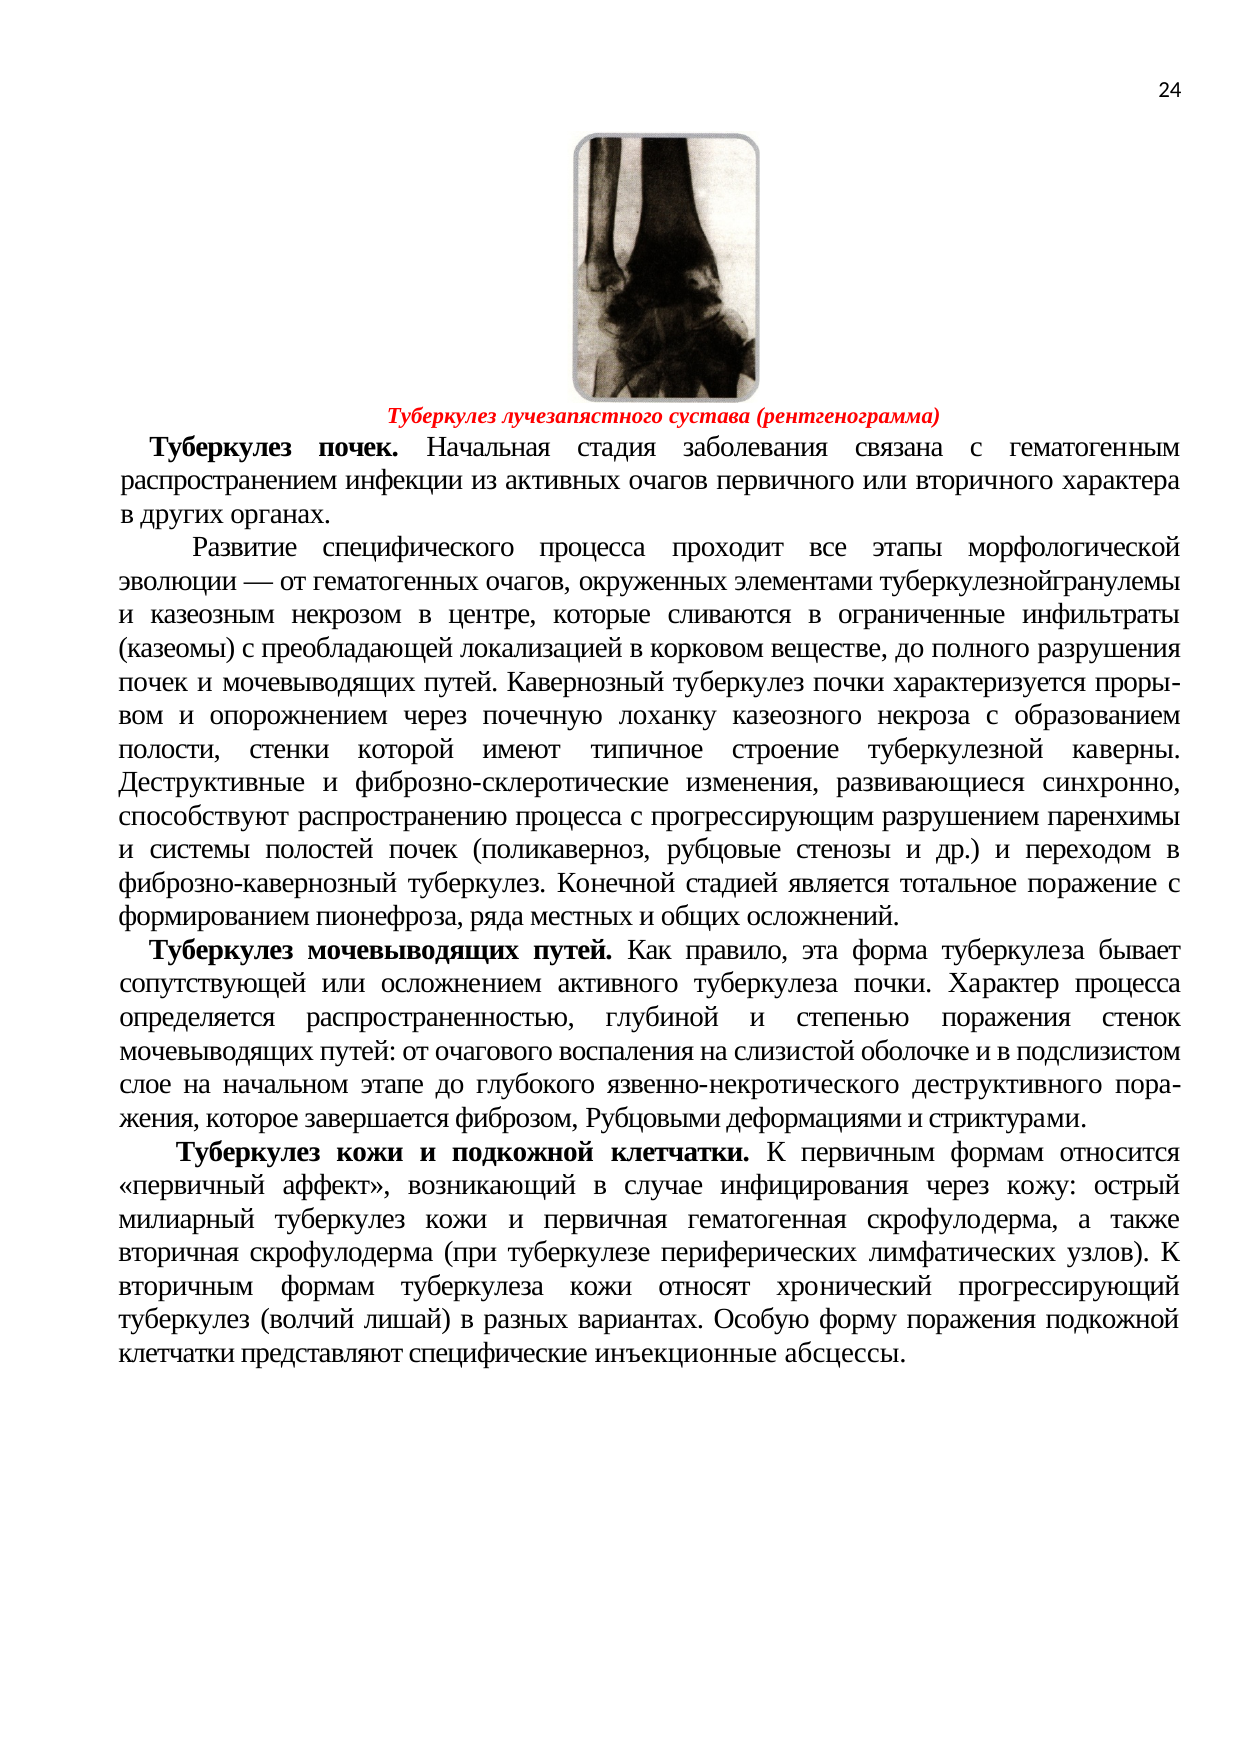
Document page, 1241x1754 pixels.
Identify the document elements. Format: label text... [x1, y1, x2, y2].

text Туберкулез почек. Начальная стадия заболевания связана с гематогенным распространением инфекции из активных очагов первичного или вторичного характера в других органах. [120, 429, 1180, 529]
text Развитие специфического процесса проходит все этапы морфологической эволюции — от гематогенных очагов, окруженных элементами туберкулезнойгранулемы и казеозным некрозом в центре, которые сливаются в ограниченные инфильтраты (казеомы) с преобладающей локализацией в корковом веществе, до полного разрушения почек и мочевыводящих путей. Кавернозный туберкулез почки характеризуется прорывом и опорожнением через почечную лоханку казеозного некроза с образованием полости, стенки которой имеют типичное строение туберкулезной каверны. Деструктивные и фиброзно-склеротические изменения, развивающиеся синхронно, способствуют распространению процесса с прогрессирующим разрушением паренхимы и системы полостей почек (поликаверноз, рубцовые стенозы и др.) и переходом в фиброзно-кавернозный туберкулез. Конечной стадией является тотальное поражение с формированием пионефроза, ряда местных и общих осложнений. [118, 529, 1181, 932]
picture [567, 131, 760, 403]
text Туберкулез мочевыводящих путей. Как правило, эта форма туберкулеза бывает сопутствующей или осложнением активного туберкулеза почки. Характер процесса определяется распространенностью, глубиной и степенью поражения стенок мочевыводящих путей: от очагового воспаления на слизистой оболочке и в подслизистом слое на начальном этапе до глубокого язвенно-некротического деструктивного поражения, которое завершается фиброзом, Рубцовыми деформациями и стриктурами. [119, 932, 1181, 1133]
text Туберкулез лучезапястного сустава (рентгенограмма) [118, 403, 1179, 429]
text Туберкулез кожи и подкожной клетчатки. К первичным формам относится «первичный аффект», возникающий в случае инфицирования через кожу: острый милиарный туберкулез кожи и первичная гематогенная скрофулодерма, а также вторичная скрофулодерма (при туберкулезе периферических лимфатических узлов). К вторичным формам туберкулеза кожи относят хронический прогрессирующий туберкулез (волчий лишай) в разных вариантах. Особую форму поражения подкожной клетчатки представляют специфические инъекционные абсцессы. [118, 1134, 1180, 1369]
